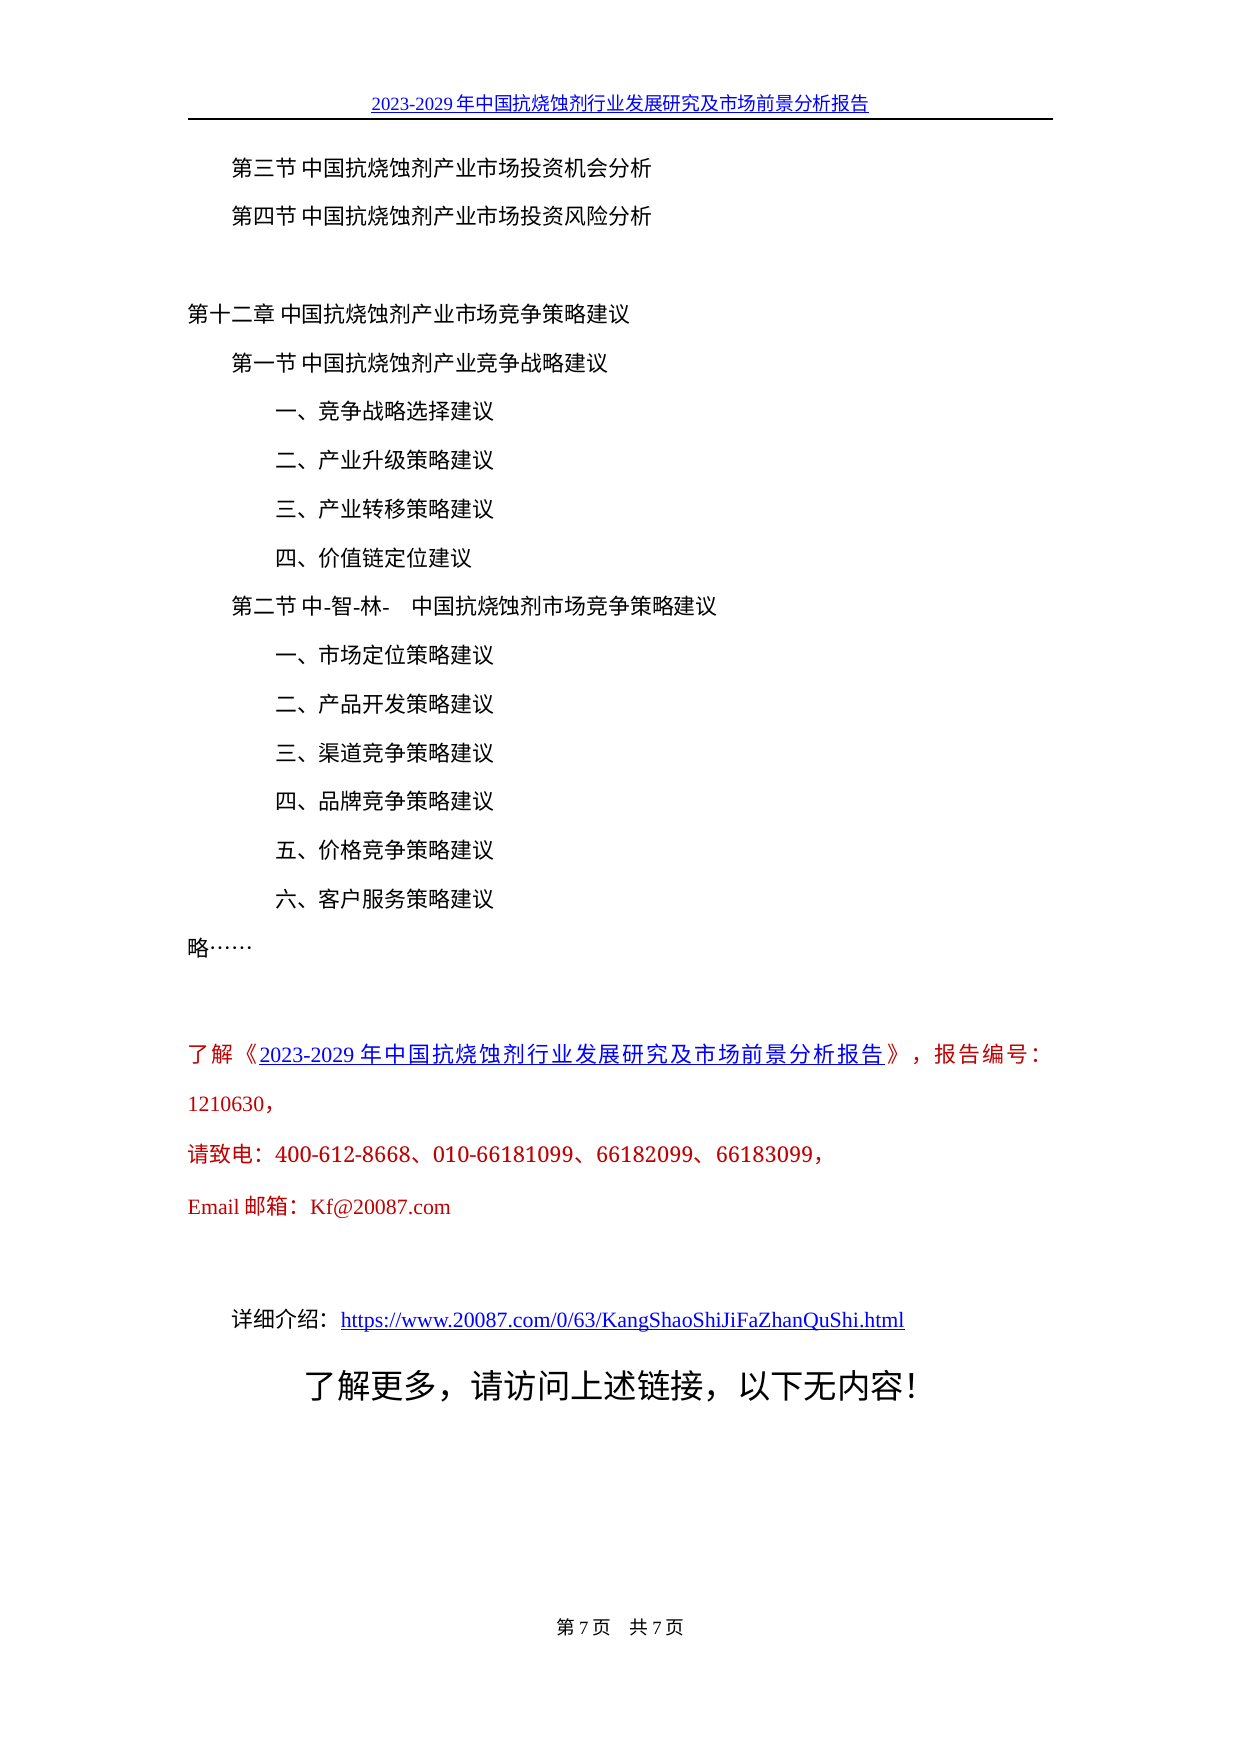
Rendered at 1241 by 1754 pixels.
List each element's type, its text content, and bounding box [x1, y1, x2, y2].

text 详细介绍：https://www.20087.com/0/63/KangShaoShiJiFaZhanQuShi.html [187, 1301, 1053, 1334]
text 了解《2023-2029年中国抗烧蚀剂行业发展研究及市场前景分析报告》，报告编号：1210630， [187, 1037, 1053, 1118]
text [187, 150, 1053, 963]
text Email邮箱：Kf@20087.com [187, 1188, 1053, 1221]
text 请致电：400-612-8668、010-66181099、66182099、66183099， [187, 1137, 1053, 1169]
title 了解更多，请访问上述链接，以下无内容！ [187, 1351, 1053, 1416]
